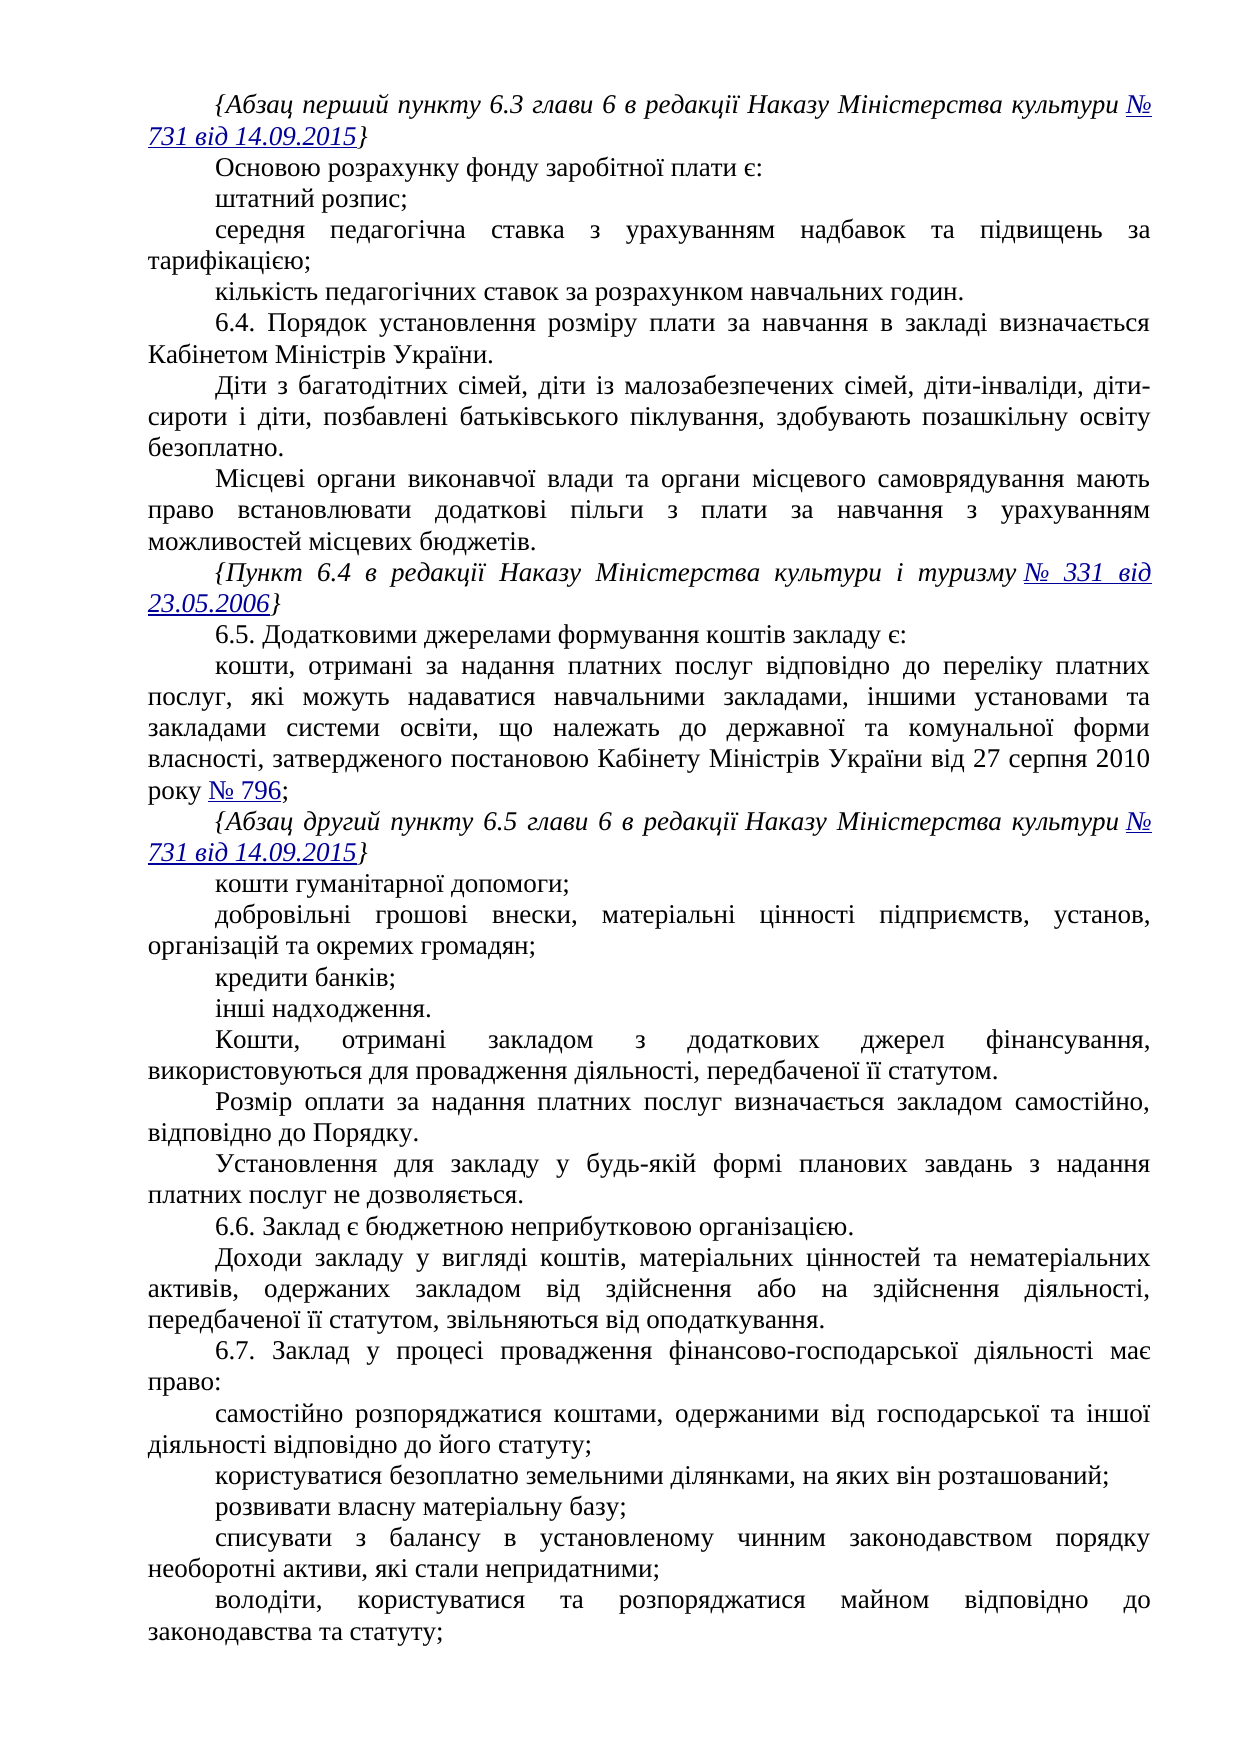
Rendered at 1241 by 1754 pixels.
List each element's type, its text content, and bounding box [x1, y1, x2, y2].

text кошти гуманітарної допомоги; [148, 867, 1152, 898]
text 6.6. Заклад є бюджетною неприбутковою організацією. [148, 1210, 1152, 1241]
text Розмір оплати за надання платних послуг визначається закладом самостійно, відповідно до Порядку. [148, 1085, 1152, 1147]
text {Абзац другий пункту 6.5 глави 6 в редакції Наказу Міністерства культури № 731 від 14.09.2015} [148, 805, 1152, 867]
text Діти з багатодітних сімей, діти із малозабезпечених сімей, діти-інваліди, діти-сироти і діти, позбавлені батьківського піклування, здобувають позашкільну освіту безоплатно. [148, 369, 1152, 462]
text 6.4. Порядок установлення розміру плати за навчання в закладі визначається Кабінетом Міністрів України. [148, 307, 1152, 369]
text {Абзац перший пункту 6.3 глави 6 в редакції Наказу Міністерства культури № 731 від 14.09.2015} [148, 88, 1152, 151]
text добровільні грошові внески, матеріальні цінності підприємств, установ, організацій та окремих громадян; [148, 898, 1152, 961]
text 6.5. Додатковими джерелами формування коштів закладу є: [148, 618, 1152, 649]
text списувати з балансу в установленому чинним законодавством порядку необоротні активи, які стали непридатними; [148, 1521, 1152, 1583]
text користуватися безоплатно земельними ділянками, на яких він розташований; [148, 1459, 1152, 1490]
text кредити банків; [148, 961, 1152, 992]
text 6.7. Заклад у процесі провадження фінансово-господарської діяльності має право: [148, 1334, 1152, 1397]
text Доходи закладу у вигляді коштів, матеріальних цінностей та нематеріальних активів, одержаних закладом від здійснення або на здійснення діяльності, передбаченої її статутом, звільняються від оподаткування. [148, 1241, 1152, 1334]
text володіти, користуватися та розпоряджатися майном відповідно до законодавства та статуту; [148, 1583, 1152, 1646]
text Установлення для закладу у будь-якій формі планових завдань з надання платних послуг не дозволяється. [148, 1147, 1152, 1210]
text Місцеві органи виконавчої влади та органи місцевого самоврядування мають право встановлювати додаткові пільги з плати за навчання з урахуванням можливостей місцевих бюджетів. [148, 462, 1152, 556]
text кількість педагогічних ставок за розрахунком навчальних годин. [148, 275, 1152, 307]
text штатний розпис; [148, 182, 1152, 213]
text розвивати власну матеріальну базу; [148, 1490, 1152, 1521]
text кошти, отримані за надання платних послуг відповідно до переліку платних послуг, які можуть надаватися навчальними закладами, іншими установами та закладами системи освіти, що належать до державної та комунальної форми власності, затвердженого постановою Кабінету Міністрів України від 27 серпня 2010 року № 796; [148, 649, 1152, 805]
text самостійно розпоряджатися коштами, одержаними від господарської та іншої діяльності відповідно до його статуту; [148, 1397, 1152, 1459]
text Основою розрахунку фонду заробітної плати є: [148, 151, 1152, 182]
text середня педагогічна ставка з урахуванням надбавок та підвищень за тарифікацією; [148, 213, 1152, 275]
text {Пункт 6.4 в редакції Наказу Міністерства культури і туризму № 331 від 23.05.2006} [148, 556, 1152, 618]
text Кошти, отримані закладом з додаткових джерел фінансування, використовуються для провадження діяльності, передбаченої її статутом. [148, 1023, 1152, 1085]
text інші надходження. [148, 992, 1152, 1023]
